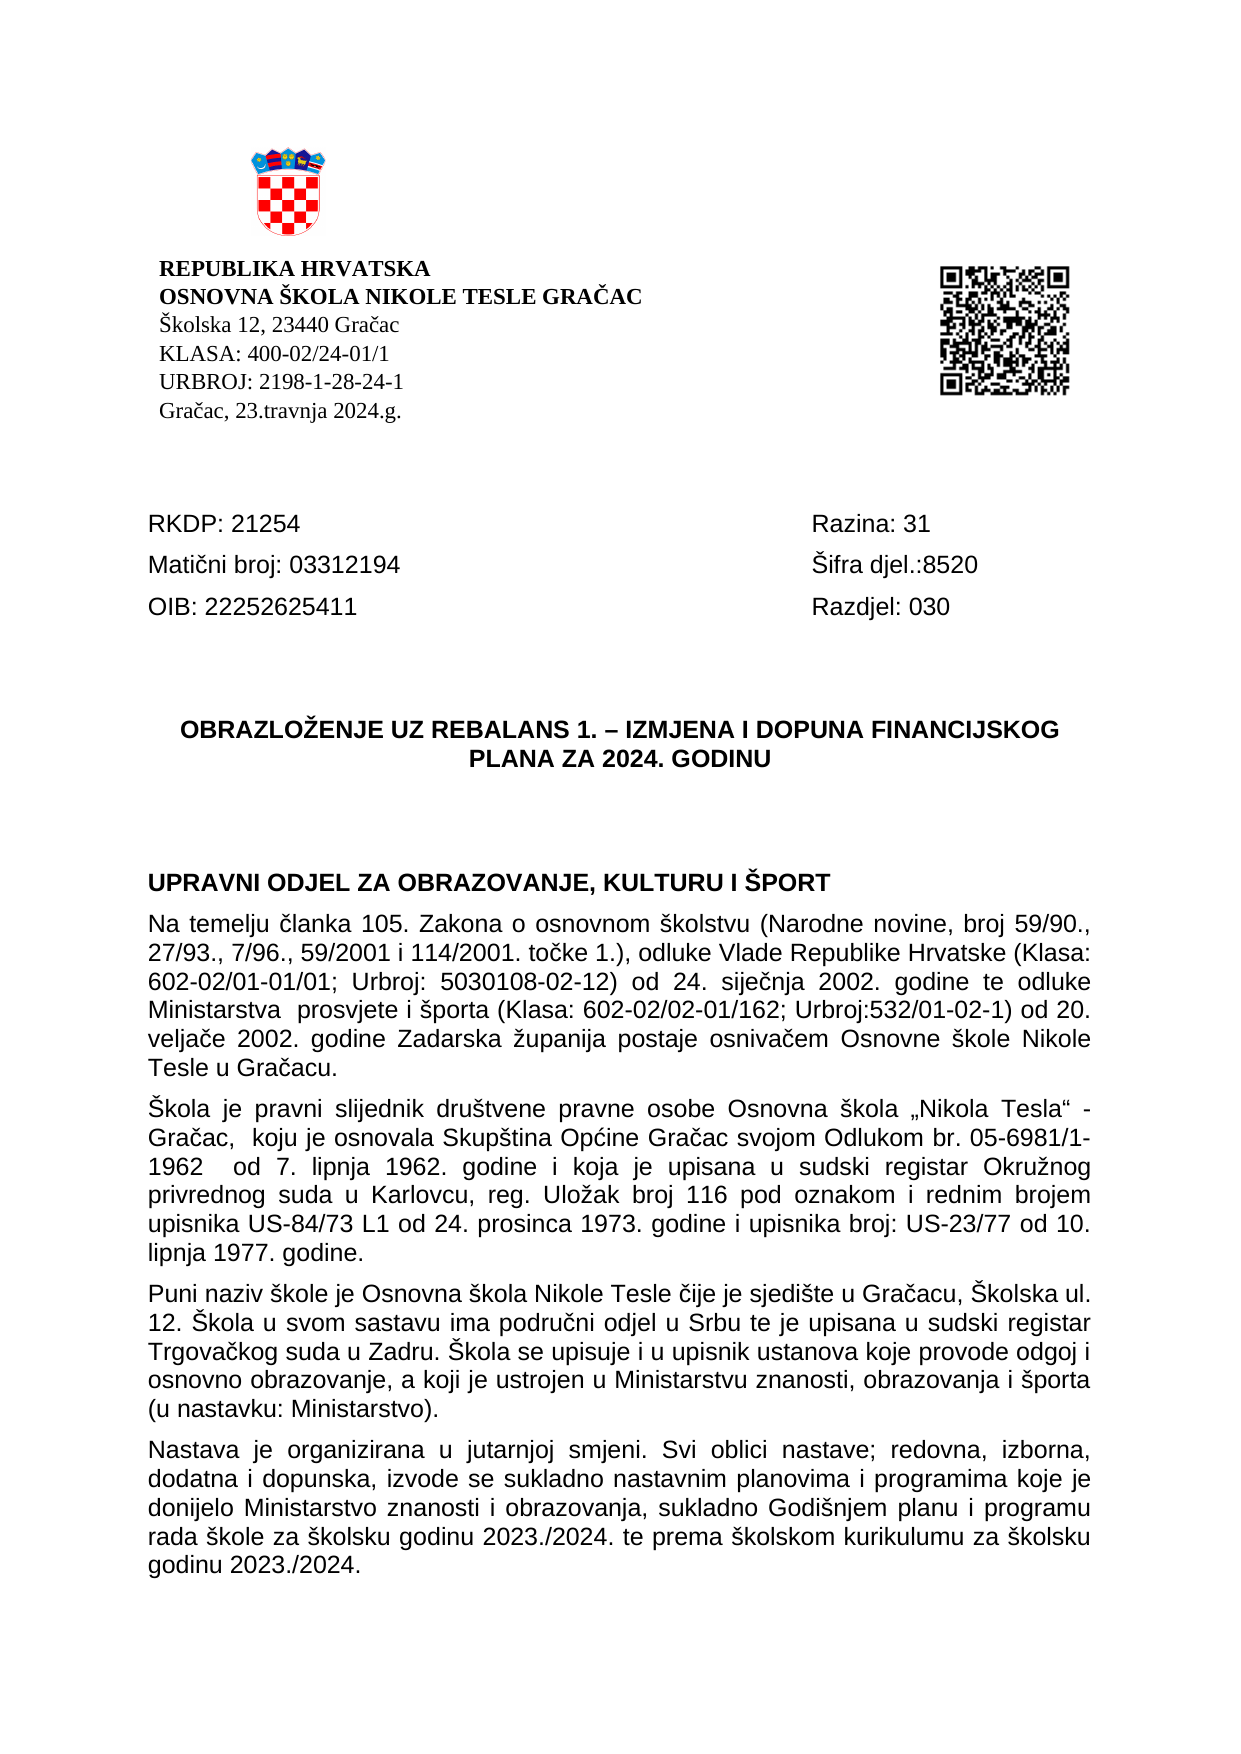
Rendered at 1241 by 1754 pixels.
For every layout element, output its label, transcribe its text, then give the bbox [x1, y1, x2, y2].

text Na temelju članka 105. Zakona o osnovnom školstvu (Narodne novine, broj 59/90., 27/93., 7/96., 59/2001 i 114/2001. točke 1.), odluke Vlade Republike Hrvatske (Klasa: 602-02/01-01/01; Urbroj: 5030108-02-12) od 24. siječnja 2002. godine te odluke Ministarstva prosvjete i športa (Klasa: 602-02/02-01/162; Urbroj:532/01-02-1) od 20. veljače 2002. godine Zadarska županija postaje osnivačem Osnovne škole Nikole Tesle u Gračacu. [148, 909, 1093, 1081]
text OIB: 22252625411 Razdjel: 030 [148, 591, 1093, 620]
text OBRAZLOŽENJE UZ REBALANS 1. – IZMJENA I DOPUNA FINANCIJSKOG PLANA ZA 2024. GODINU [148, 715, 1093, 773]
table_header [812, 255, 1093, 426]
picture [928, 254, 1082, 408]
text Matični broj: 03312194 Šifra djel.:8520 [148, 550, 1093, 579]
text Nastava je organizirana u jutarnjoj smjeni. Svi oblici nastave; redovna, izborna, dodatna i dopunska, izvode se sukladno nastavnim planovima i programima koje je donijelo Ministarstvo znanosti i obrazovanja, sukladno Godišnjem planu i programu rada škole za školsku godinu 2023./2024. te prema školskom kurikulumu za školsku godinu 2023./2024. [148, 1435, 1093, 1579]
table_header REPUBLIKA HRVATSKA OSNOVNA ŠKOLA NIKOLE TESLE GRAČAC Školska 12, 23440 Gračac KLASA: 400-02/24-01/1 URBROJ: 2198-1-28-24-1 Gračac, 23.travnja 2024.g. [148, 255, 812, 426]
picture [250, 147, 326, 236]
text Škola je pravni slijednik društvene pravne osobe Osnovna škola „Nikola Tesla“ - Gračac, koju je osnovala Skupština Općine Gračac svojom Odlukom br. 05-6981/1-1962 od 7. lipnja 1962. godine i koja je upisana u sudski registar Okružnog privrednog suda u Karlovcu, reg. Uložak broj 116 pod oznakom i rednim brojem upisnika US-84/73 L1 od 24. prosinca 1973. godine i upisnika broj: US-23/77 od 10. lipnja 1977. godine. [148, 1094, 1093, 1266]
text UPRAVNI ODJEL ZA OBRAZOVANJE, KULTURU I ŠPORT [148, 868, 1093, 896]
text Puni naziv škole je Osnovna škola Nikole Tesle čije je sjedište u Gračacu, Školska ul. 12. Škola u svom sastavu ima područni odjel u Srbu te je upisana u sudski registar Trgovačkog suda u Zadru. Škola se upisuje i u upisnik ustanova koje provode odgoj i osnovno obrazovanje, a koji je ustrojen u Ministarstvu znanosti, obrazovanja i športa (u nastavku: Ministarstvo). [148, 1279, 1093, 1423]
text RKDP: 21254 Razina: 31 [148, 509, 1093, 538]
